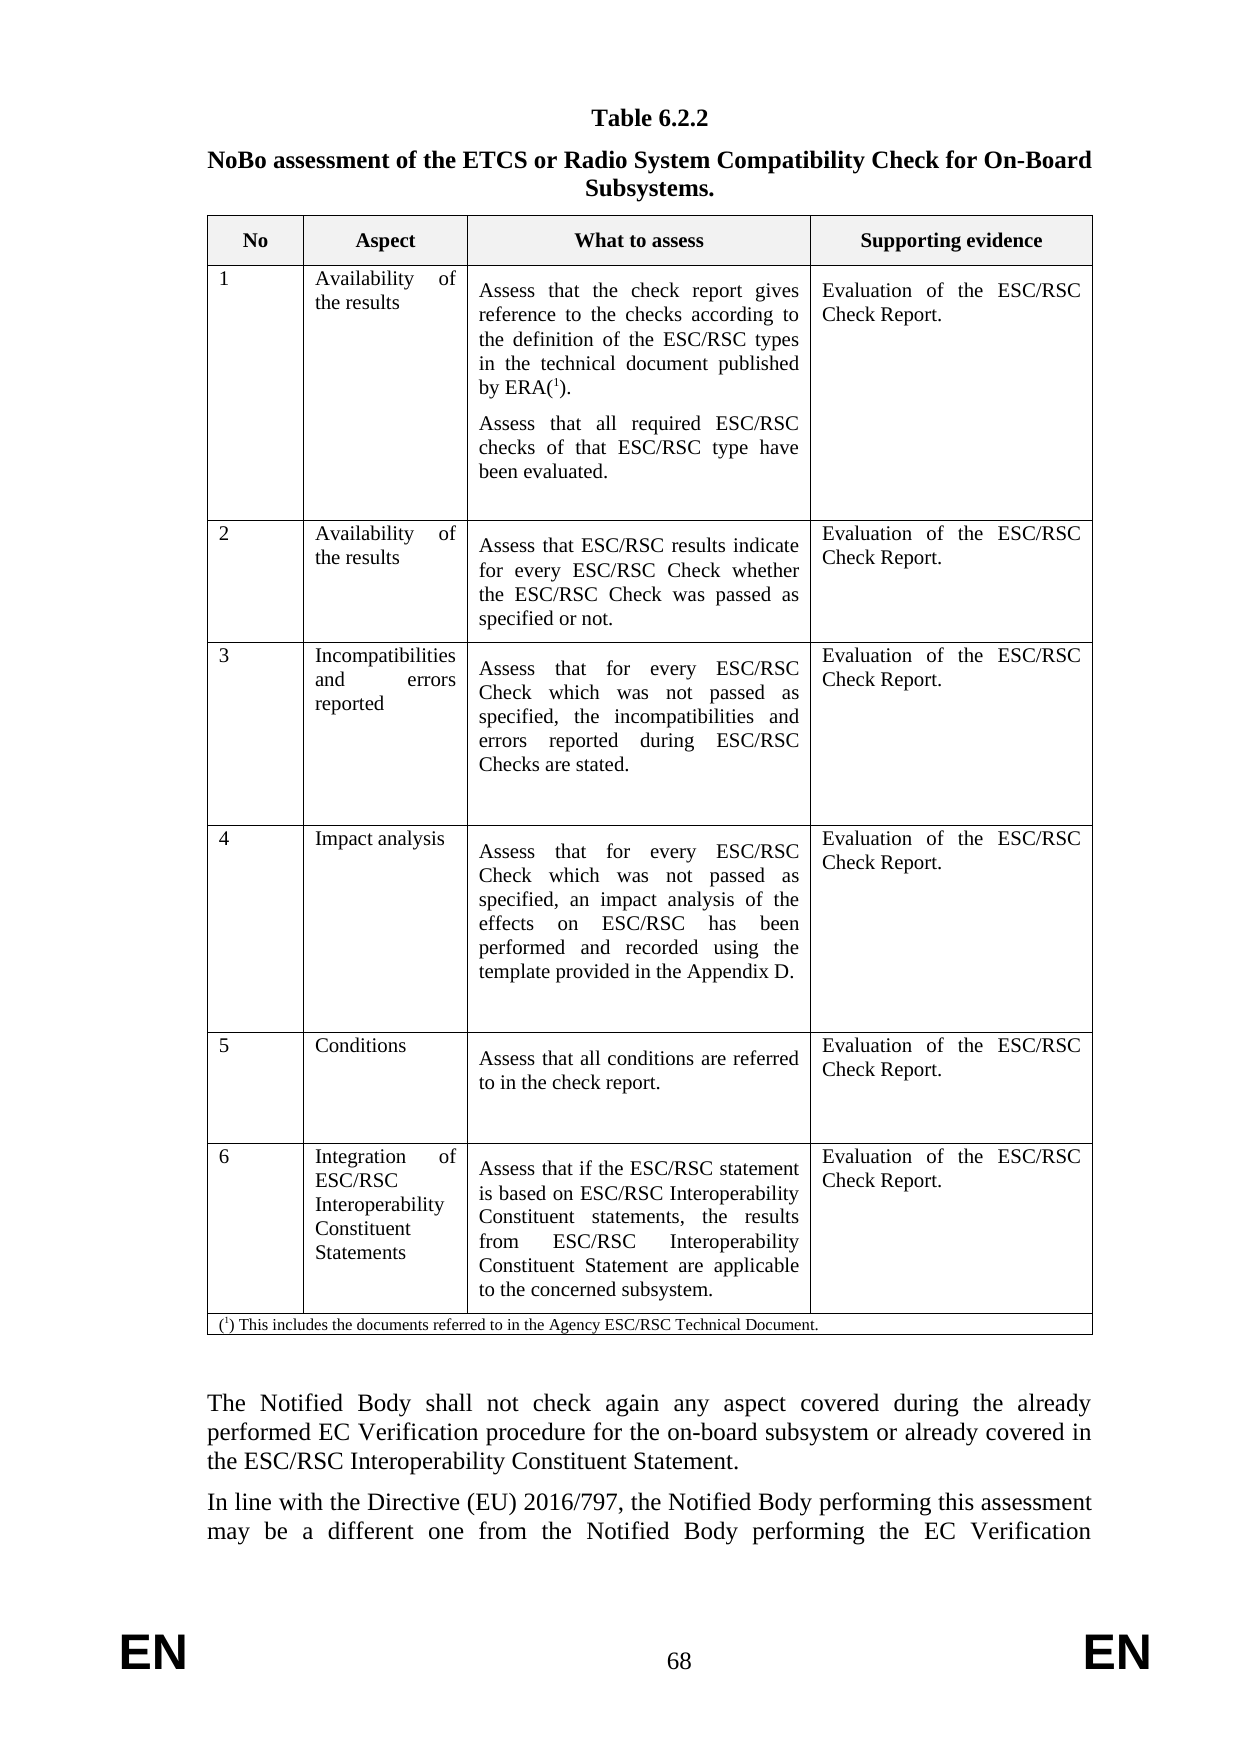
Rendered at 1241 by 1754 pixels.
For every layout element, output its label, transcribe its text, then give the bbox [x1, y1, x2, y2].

text Table 6.2.2 [207, 103, 1093, 132]
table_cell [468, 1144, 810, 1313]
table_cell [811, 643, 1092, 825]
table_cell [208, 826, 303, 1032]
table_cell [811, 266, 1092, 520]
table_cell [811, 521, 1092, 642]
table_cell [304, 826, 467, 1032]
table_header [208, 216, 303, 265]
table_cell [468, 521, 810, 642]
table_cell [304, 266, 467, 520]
text NoBo assessment of the ETCS or Radio System Compatibility Check for On-Board Subsystems. [207, 145, 1093, 202]
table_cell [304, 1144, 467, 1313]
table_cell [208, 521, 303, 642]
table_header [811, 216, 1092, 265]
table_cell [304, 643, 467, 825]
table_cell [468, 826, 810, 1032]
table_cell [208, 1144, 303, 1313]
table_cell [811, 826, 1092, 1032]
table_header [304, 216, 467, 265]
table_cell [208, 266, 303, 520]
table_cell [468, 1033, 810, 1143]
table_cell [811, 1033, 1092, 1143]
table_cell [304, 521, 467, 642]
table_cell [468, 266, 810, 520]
text The Notified Body shall not check again any aspect covered during the already performed EC Verification procedure for the on-board subsystem or already covered in the ESC/RSC Interoperability Constituent Statement. [207, 1388, 1093, 1474]
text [207, 1487, 1093, 1544]
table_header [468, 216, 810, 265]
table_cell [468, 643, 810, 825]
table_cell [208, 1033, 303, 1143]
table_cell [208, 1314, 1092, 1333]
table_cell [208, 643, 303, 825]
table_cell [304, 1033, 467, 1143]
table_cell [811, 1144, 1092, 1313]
